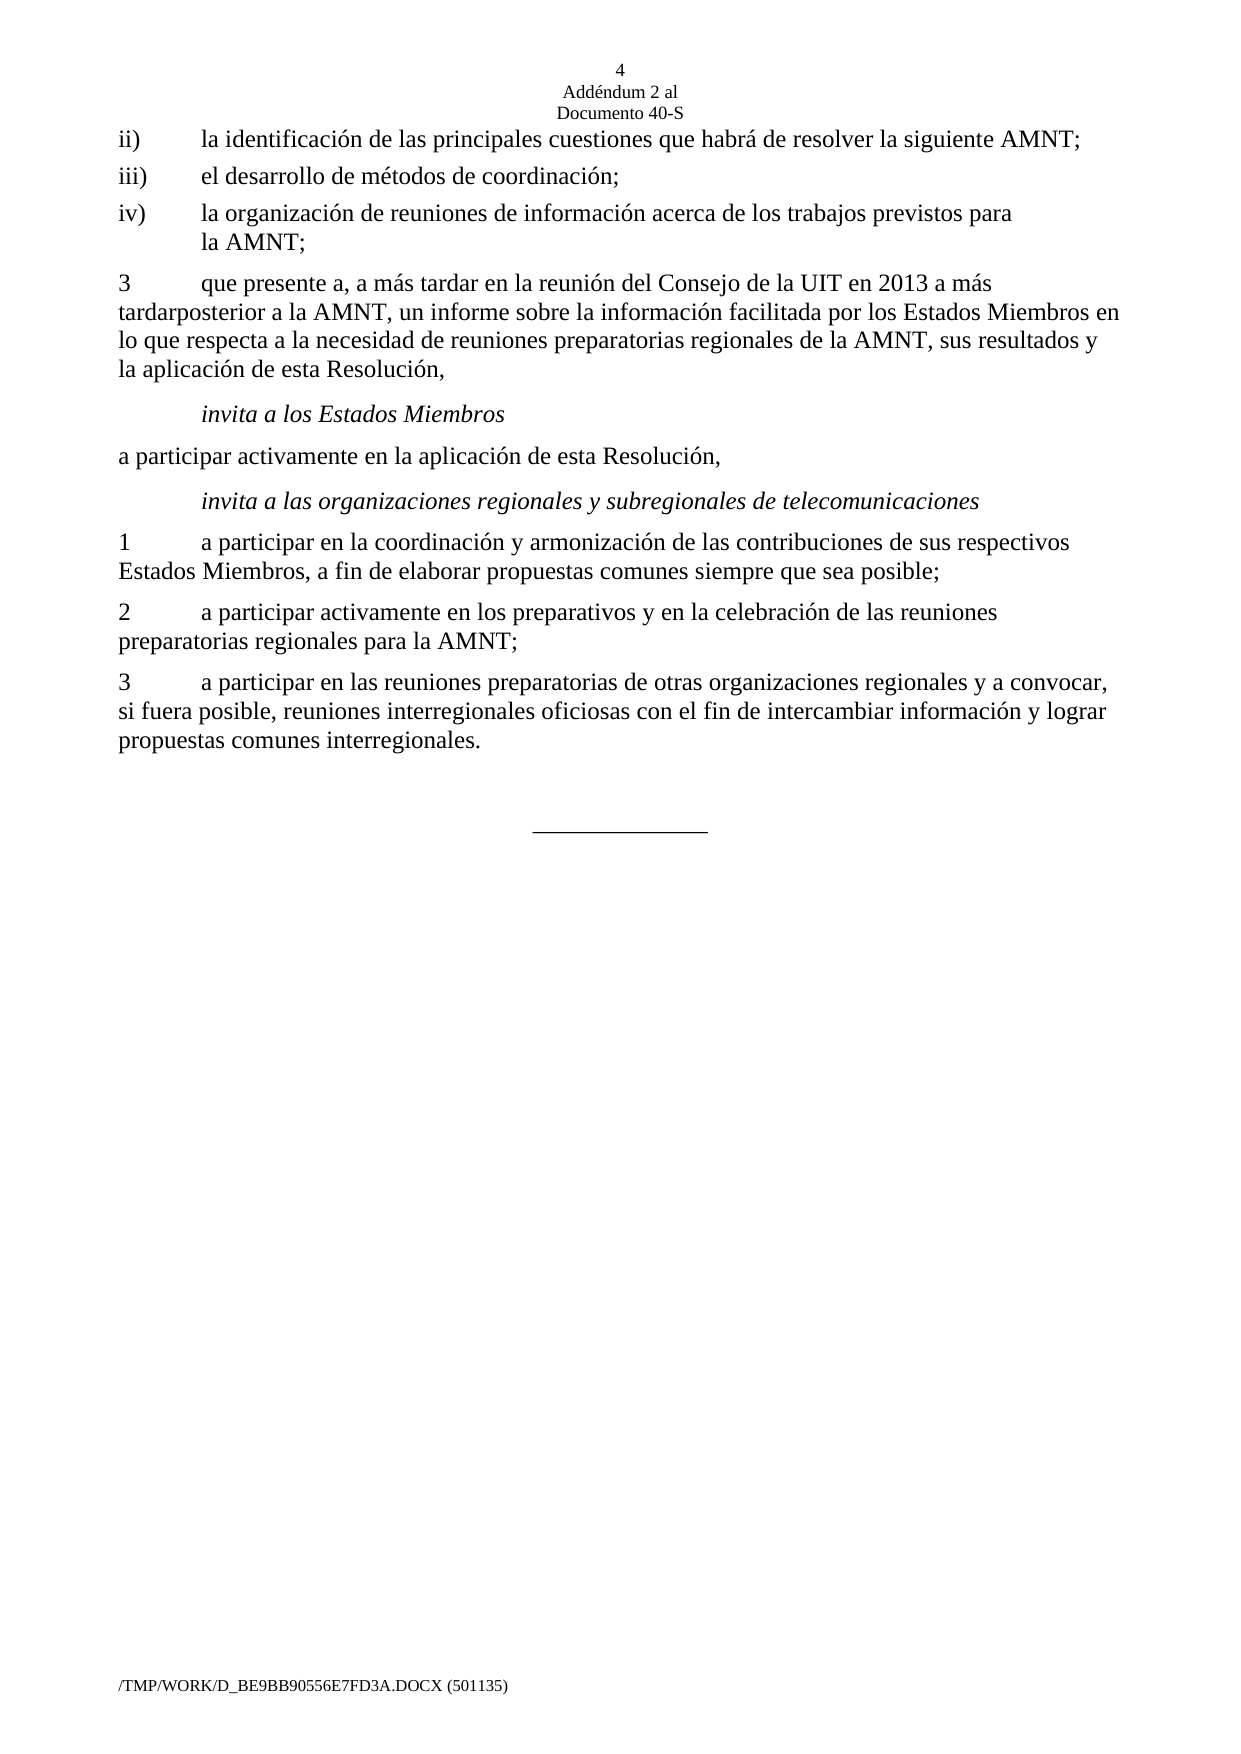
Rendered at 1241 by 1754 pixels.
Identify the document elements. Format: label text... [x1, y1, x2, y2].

text a convocar, si fuera posible, reuniones interregionales oficiosas con el fin de lograr propuestas comunes interregionales. [118, 667, 1122, 754]
text iii) el desarrollo de métodos de coordinación; [118, 161, 1122, 189]
text 3 que presente la reunión del Consejo de la UIT un informe sobre la información facilitada por los Estados Miembros en lo que respecta a la necesidad de reuniones preparatorias regionales de la AMNT, sus resultados y la aplicación de esta Resolución, [118, 268, 1122, 383]
text ______________ [118, 807, 1122, 836]
text invita a las organizaciones regionales y subregionales de telecomunicaciones [201, 486, 1122, 515]
text 2 [118, 597, 1122, 655]
text ii) la identificación de las principales cuestiones que habrá de resolver la siguiente AMNT; [118, 124, 1122, 152]
text a participar activamente en la aplicación de esta Resolución, [118, 441, 1122, 469]
text 1 a participar en la coordinación y armonización de las contribuciones de sus respectivos Estados Miembros, a fin de elaborar propuestas comunes siempre que sea posible; [118, 527, 1122, 585]
text invita a los Estados Miembros [201, 399, 1122, 428]
text iv) la organización de reuniones de información acerca de los trabajos previstos para la AMNT; [118, 198, 1122, 255]
